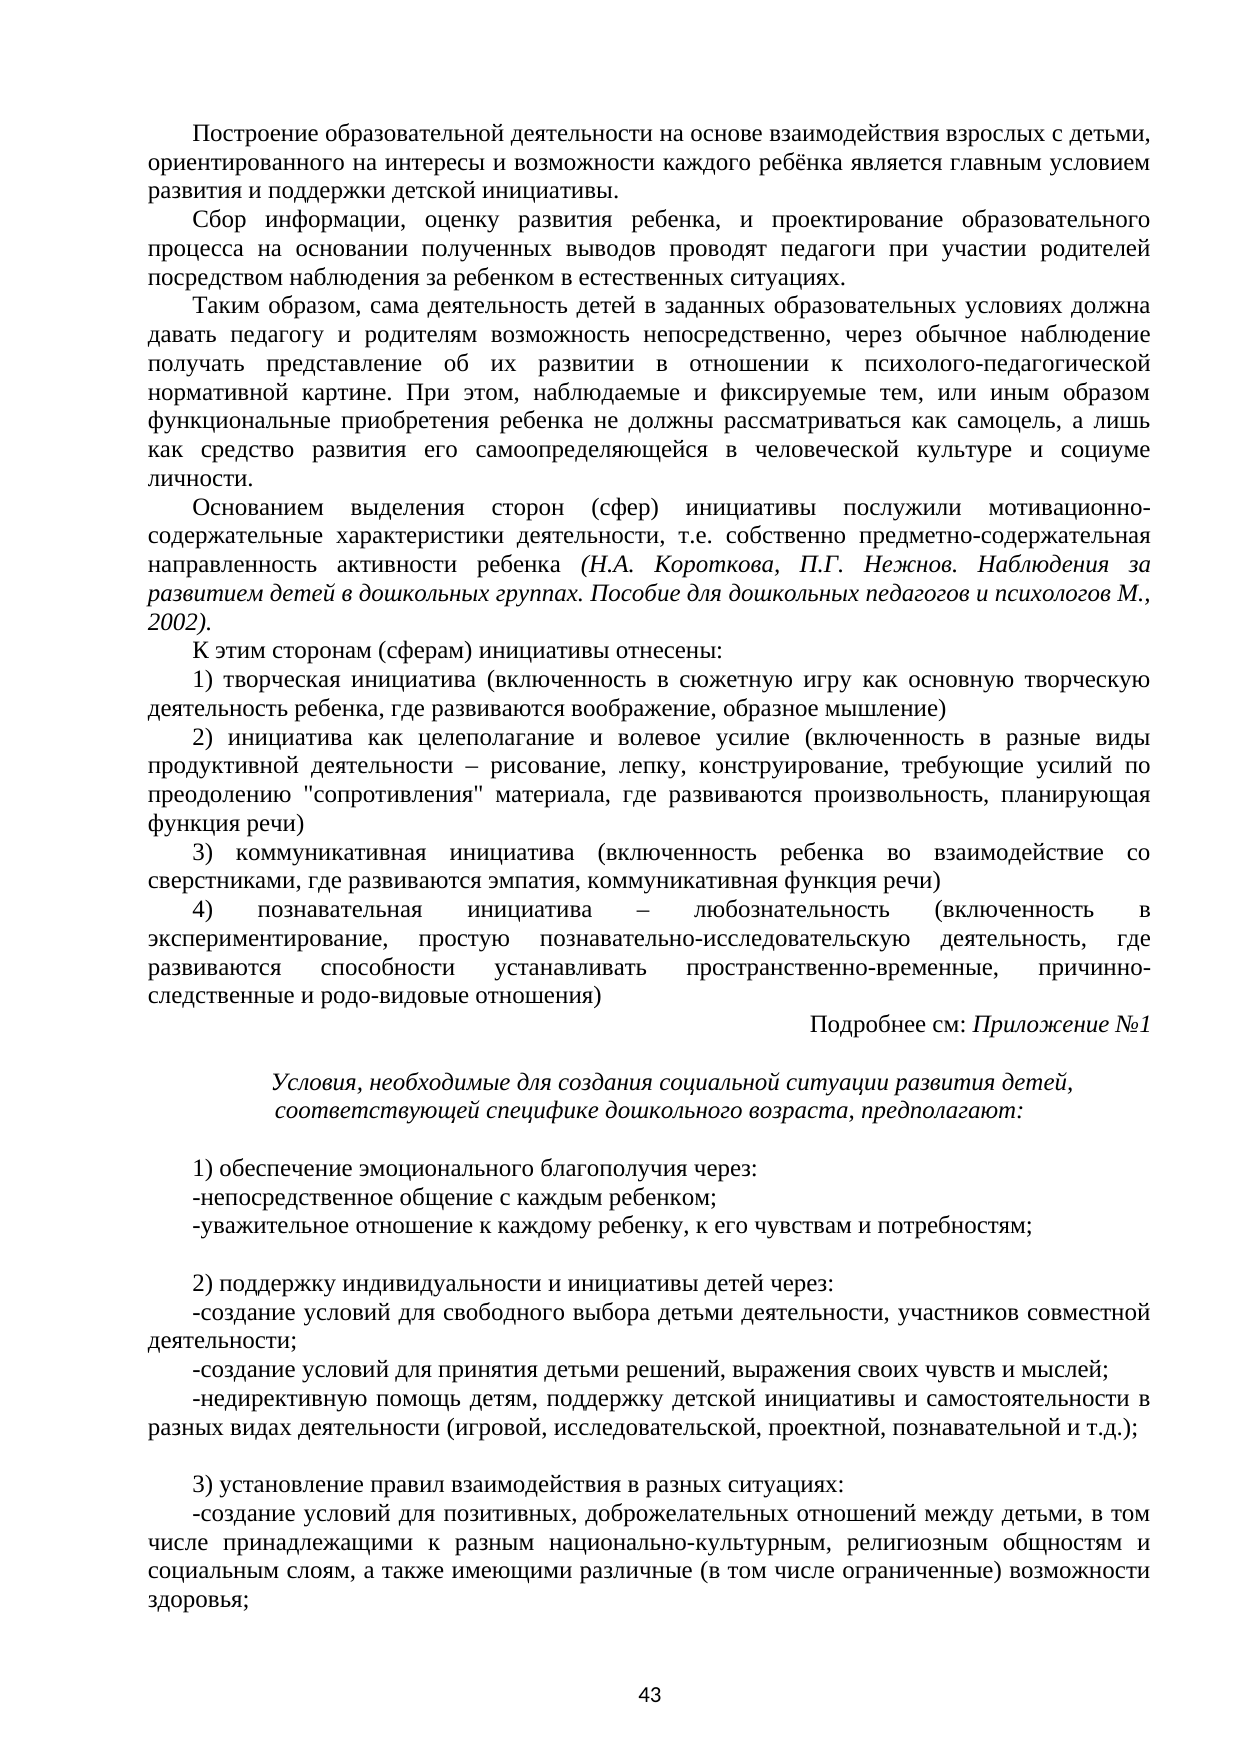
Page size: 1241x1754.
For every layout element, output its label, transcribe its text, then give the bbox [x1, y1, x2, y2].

text -создание условий для принятия детьми решений, выражения своих чувств и мыслей; [148, 1354, 1152, 1383]
text 2) поддержку индивидуальности и инициативы детей через: [148, 1268, 1152, 1297]
text -недирективную помощь детям, поддержку детской инициативы и самостоятельности в разных видах деятельности (игровой, исследовательской, проектной, познавательной и т.д.); [148, 1383, 1152, 1441]
text Основанием выделения сторон (сфер) инициативы послужили мотивационно-содержательные характеристики деятельности, т.е. собственно предметно-содержательная направленность активности ребенка (Н.А. Короткова, П.Г. Нежнов. Наблюдения за развитием детей в дошкольных группах. Пособие для дошкольных педагогов и психологов М., 2002). [148, 492, 1152, 636]
text Построение образовательной деятельности на основе взаимодействия взрослых с детьми, ориентированного на интересы и возможности каждого ребёнка является главным условием развития и поддержки детской инициативы. [148, 118, 1152, 204]
text 3) установление правил взаимодействия в разных ситуациях: [148, 1469, 1152, 1498]
text 2) инициатива как целеполагание и волевое усилие (включенность в разные виды продуктивной деятельности – рисование, лепку, конструирование, требующие усилий по преодолению "сопротивления" материала, где развиваются произвольность, планирующая функция речи) [148, 722, 1152, 837]
text Условия, необходимые для создания социальной ситуации развития детей, соответствующей специфике дошкольного возраста, предполагают: [148, 1067, 1152, 1124]
text -непосредственное общение с каждым ребенком; [148, 1182, 1152, 1211]
text 1) творческая инициатива (включенность в сюжетную игру как основную творческую деятельность ребенка, где развиваются воображение, образное мышление) [148, 664, 1152, 722]
text -создание условий для свободного выбора детьми деятельности, участников совместной деятельности; [148, 1297, 1152, 1354]
text -создание условий для позитивных, доброжелательных отношений между детьми, в том числе принадлежащими к разным национально-культурным, религиозным общностям и социальным слоям, а также имеющими различные (в том числе ограниченные) возможности здоровья; [148, 1498, 1152, 1613]
text К этим сторонам (сферам) инициативы отнесены: [148, 636, 1152, 664]
text -уважительное отношение к каждому ребенку, к его чувствам и потребностям; [148, 1211, 1152, 1239]
text Таким образом, сама деятельность детей в заданных образовательных условиях должна давать педагогу и родителям возможность непосредственно, через обычное наблюдение получать представление об их развитии в отношении к психолого-педагогической нормативной картине. При этом, наблюдаемые и фиксируемые тем, или иным образом функциональные приобретения ребенка не должны рассматриваться как самоцель, а лишь как средство развития его самоопределяющейся в человеческой культуре и социуме личности. [148, 291, 1152, 492]
text 1) обеспечение эмоционального благополучия через: [148, 1153, 1152, 1182]
text 3) коммуникативная инициатива (включенность ребенка во взаимодействие со сверстниками, где развиваются эмпатия, коммуникативная функция речи) [148, 837, 1152, 894]
text Подробнее см: Приложение №1 [148, 1009, 1152, 1038]
text 4) познавательная инициатива – любознательность (включенность в экспериментирование, простую познавательно-исследовательскую деятельность, где развиваются способности устанавливать пространственно-временные, причинно- следственные и родо-видовые отношения) [148, 894, 1152, 1009]
text Сбор информации, оценку развития ребенка, и проектирование образовательного процесса на основании полученных выводов проводят педагоги при участии родителей посредством наблюдения за ребенком в естественных ситуациях. [148, 204, 1152, 291]
